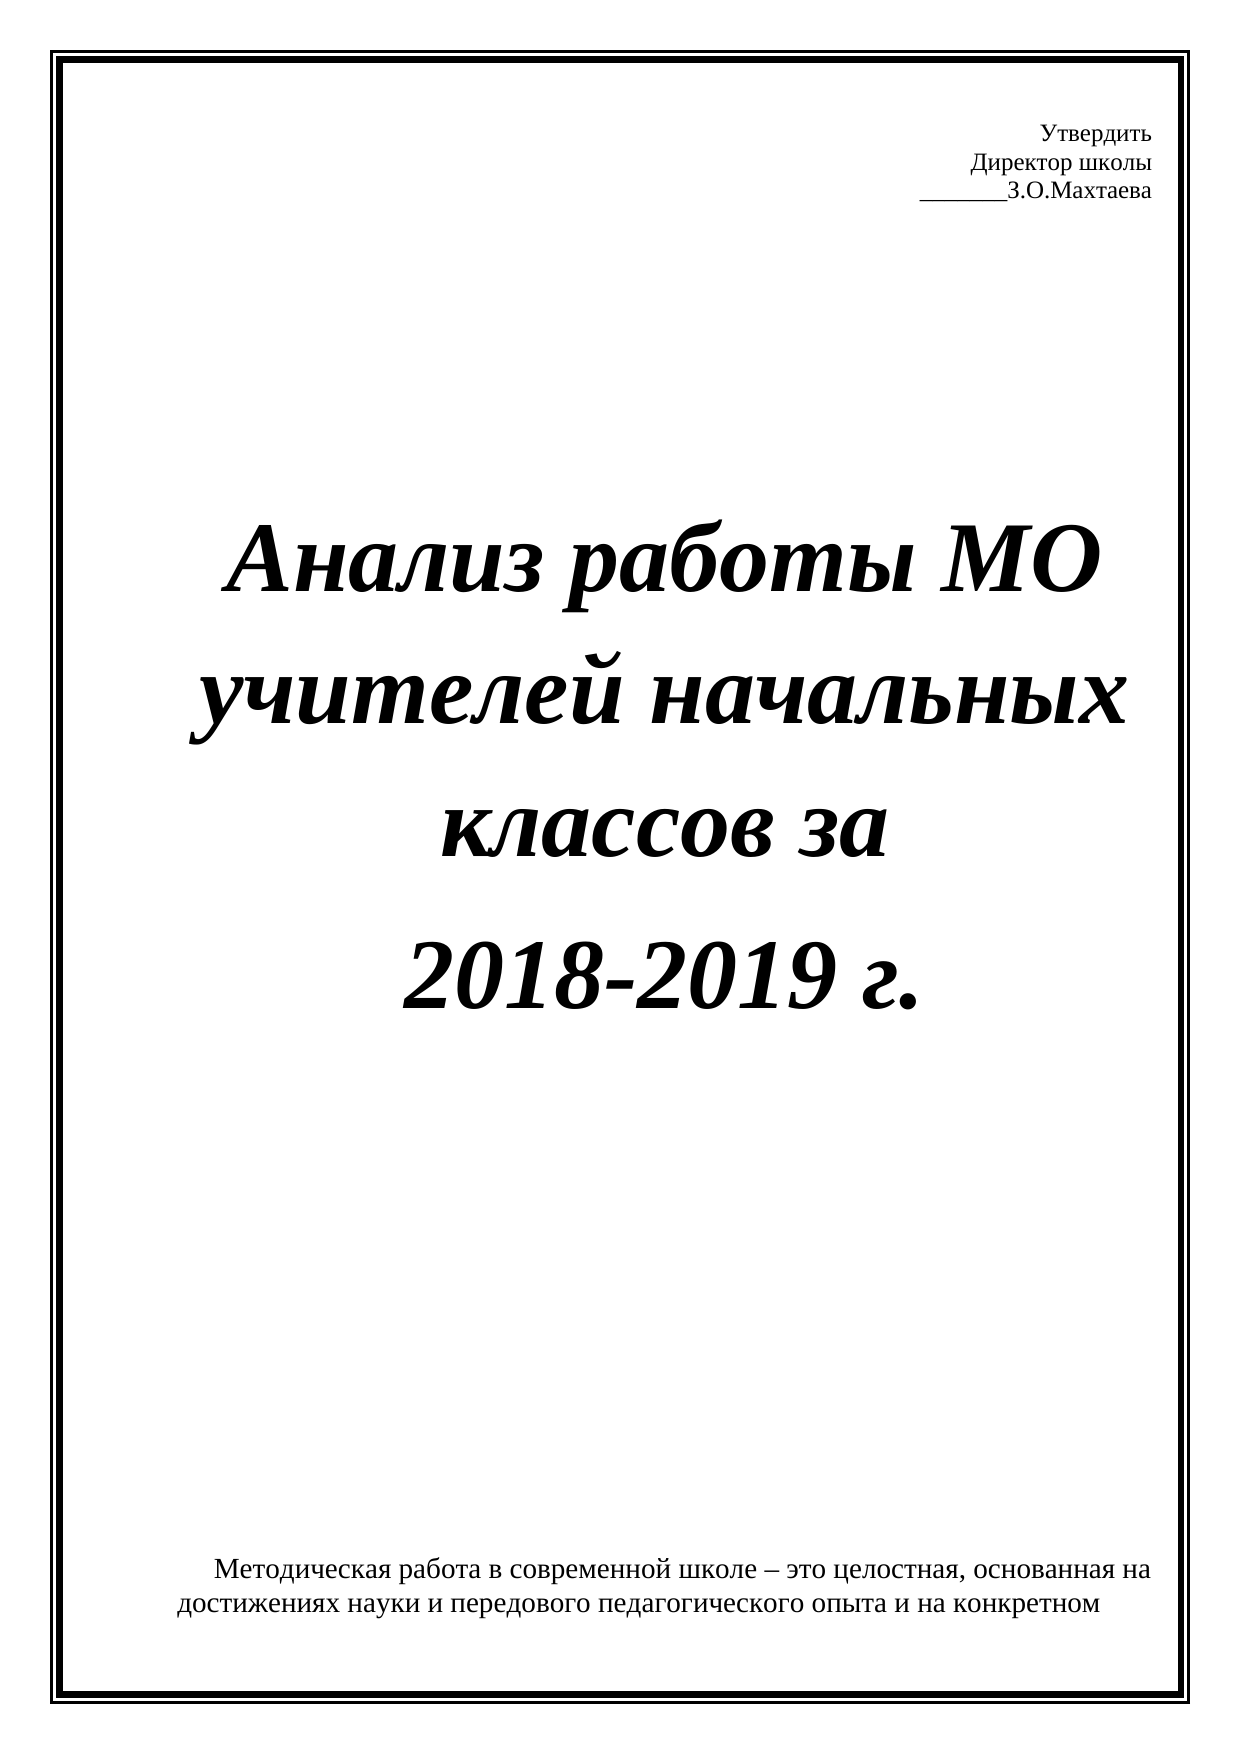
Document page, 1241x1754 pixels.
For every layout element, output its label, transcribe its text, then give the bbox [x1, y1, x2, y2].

text Директор школы [177, 147, 1152, 176]
text Анализ работы МО учителей начальных классов за [177, 498, 1152, 877]
text Утвердить [177, 118, 1152, 147]
text _______З.О.Махтаева [177, 176, 1152, 204]
text 2018-2019 г. [177, 916, 1152, 1031]
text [177, 1551, 1152, 1618]
